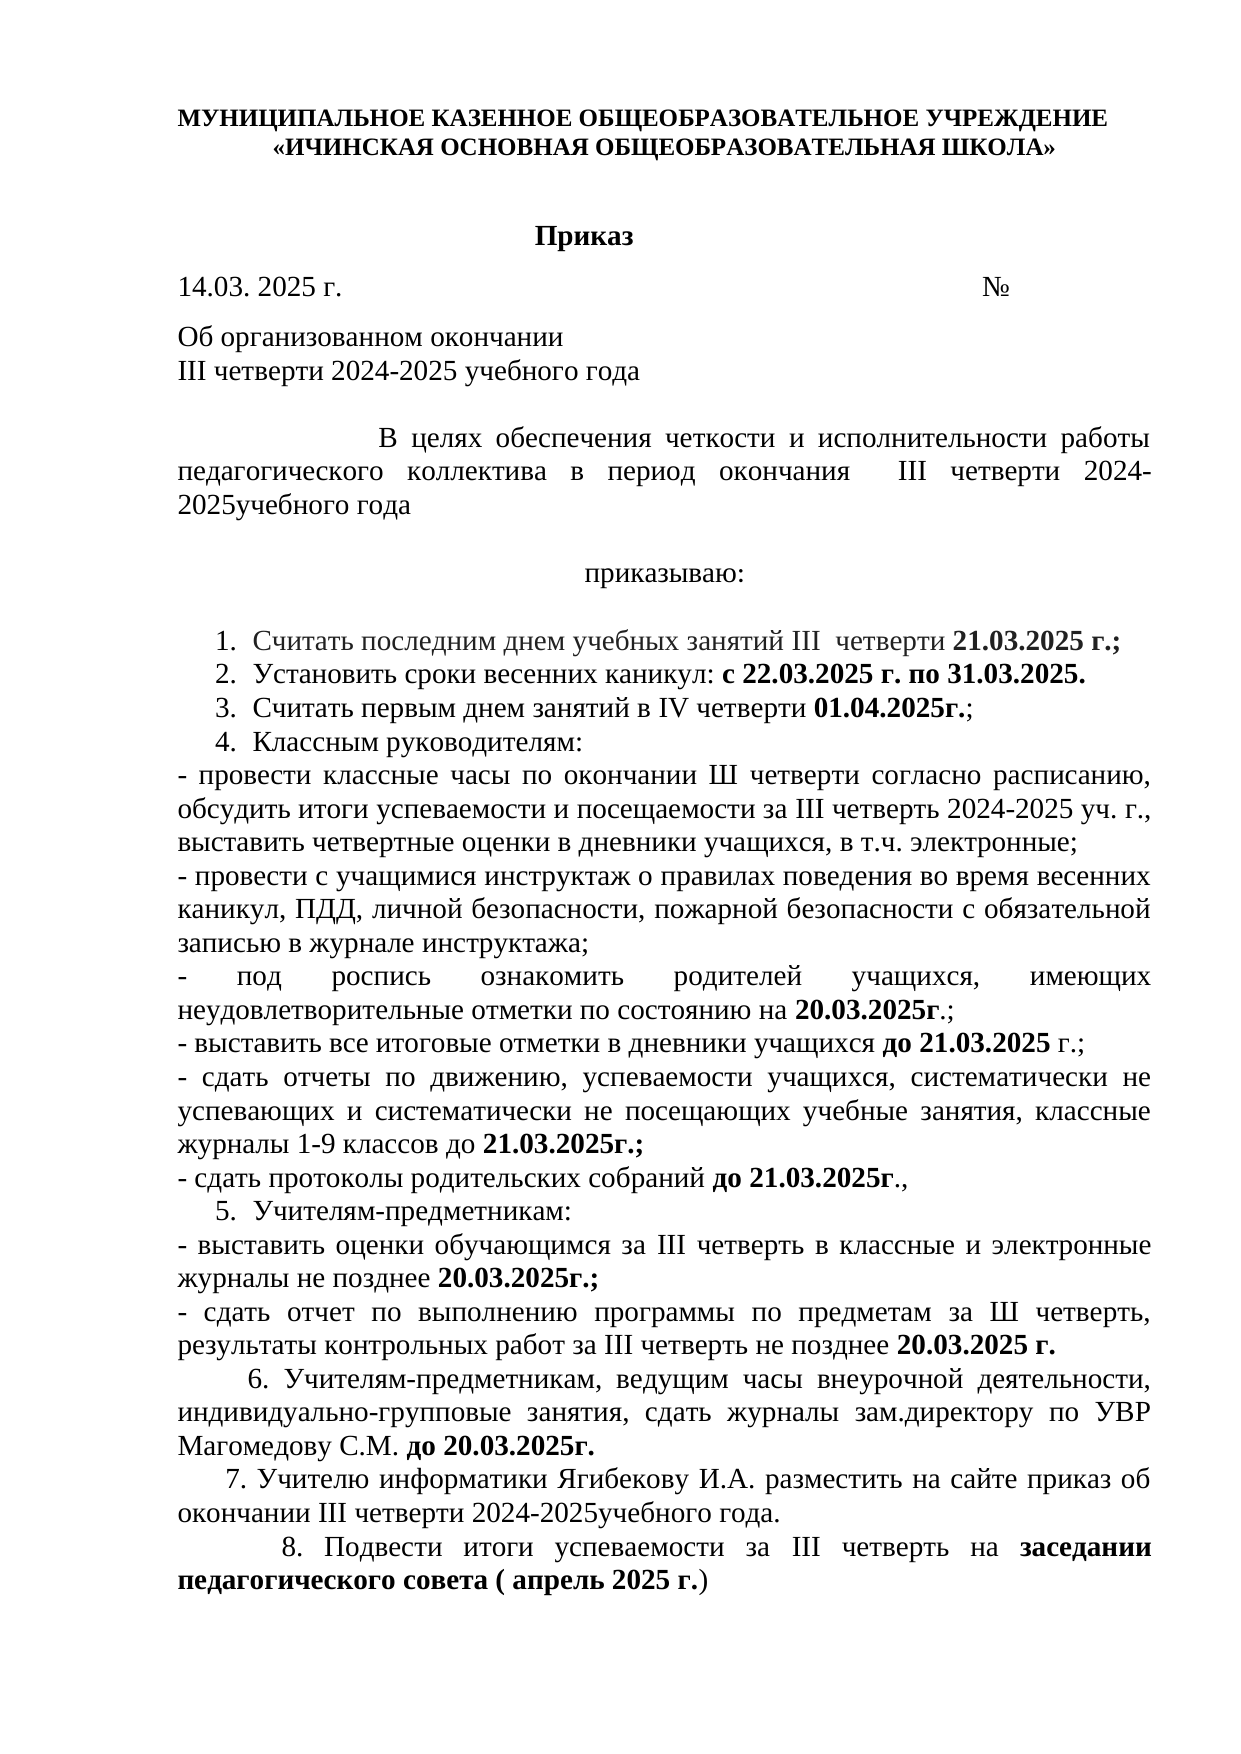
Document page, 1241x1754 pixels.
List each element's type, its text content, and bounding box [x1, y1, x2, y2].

list Считать первым днем занятий в IV четверти 01.04.2025г.; [215, 690, 1152, 724]
text приказываю: [177, 554, 1152, 589]
list Классным руководителям: [215, 724, 1152, 757]
text 14.03. 2025 г. № [177, 269, 1152, 302]
text - выставить все итоговые отметки в дневники учащихся до 21.03.2025 г.; [177, 1026, 1152, 1059]
text Приказ [177, 218, 1152, 252]
text - провести с учащимися инструктаж о правилах поведения во время весенних каникул, ПДД, личной безопасности, пожарной безопасности с обязательной записью в журнале инструктажа; [177, 858, 1152, 958]
text III четверти 2024-2025 учебного года [177, 353, 1152, 386]
text В целях обеспечения четкости и исполнительности работы педагогического коллектива в период окончания III четверти 2024-2025учебного года [177, 420, 1152, 520]
text - сдать отчеты по движению, успеваемости учащихся, систематически не успевающих и систематически не посещающих учебные занятия, классные журналы 1-9 классов до 21.03.2025г.; [177, 1059, 1152, 1160]
text - сдать отчет по выполнению программы по предметам за Ш четверть, результаты контрольных работ за III четверть не позднее 20.03.2025 г. [177, 1294, 1152, 1361]
text - провести классные часы по окончании Ш четверти согласно расписанию, обсудить итоги успеваемости и посещаемости за III четверть 2024-2025 уч. г., выставить четвертные оценки в дневники учащихся, в т.ч. электронные; [177, 757, 1152, 858]
list Установить сроки весенних каникул: с 22.03.2025 г. по 31.03.2025. [215, 657, 1152, 690]
text 7. Учителю информатики Ягибекову И.А. разместить на сайте приказ об окончании III четверти 2024-2025учебного года. [177, 1462, 1152, 1529]
list Учителям-предметникам: [215, 1193, 1152, 1227]
text МУНИЦИПАЛЬНОЕ КАЗЕННОЕ ОБЩЕОБРАЗОВАТЕЛЬНОЕ УЧРЕЖДЕНИЕ [177, 103, 1152, 132]
text 6. Учителям-предметникам, ведущим часы внеурочной деятельности, индивидуально-групповые занятия, сдать журналы зам.директору по УВР Магомедову С.М. до 20.03.2025г. [177, 1361, 1152, 1462]
list Считать последним днем учебных занятий III четверти 21.03.2025 г.; [215, 623, 1152, 657]
text Об организованном окончании [177, 319, 1152, 353]
text - под роспись ознакомить родителей учащихся, имеющих неудовлетворительные отметки по состоянию на 20.03.2025г.; [177, 958, 1152, 1026]
text - сдать протоколы родительских собраний до 21.03.2025г., [177, 1160, 1152, 1193]
text «ИЧИНСКАЯ ОСНОВНАЯ ОБЩЕОБРАЗОВАТЕЛЬНАЯ ШКОЛА» [177, 132, 1152, 161]
text - выставить оценки обучающимся за III четверть в классные и электронные журналы не позднее 20.03.2025г.; [177, 1227, 1152, 1294]
text 8. Подвести итоги успеваемости за III четверть на заседании педагогического совета ( апрель 2025 г.) [177, 1529, 1152, 1596]
